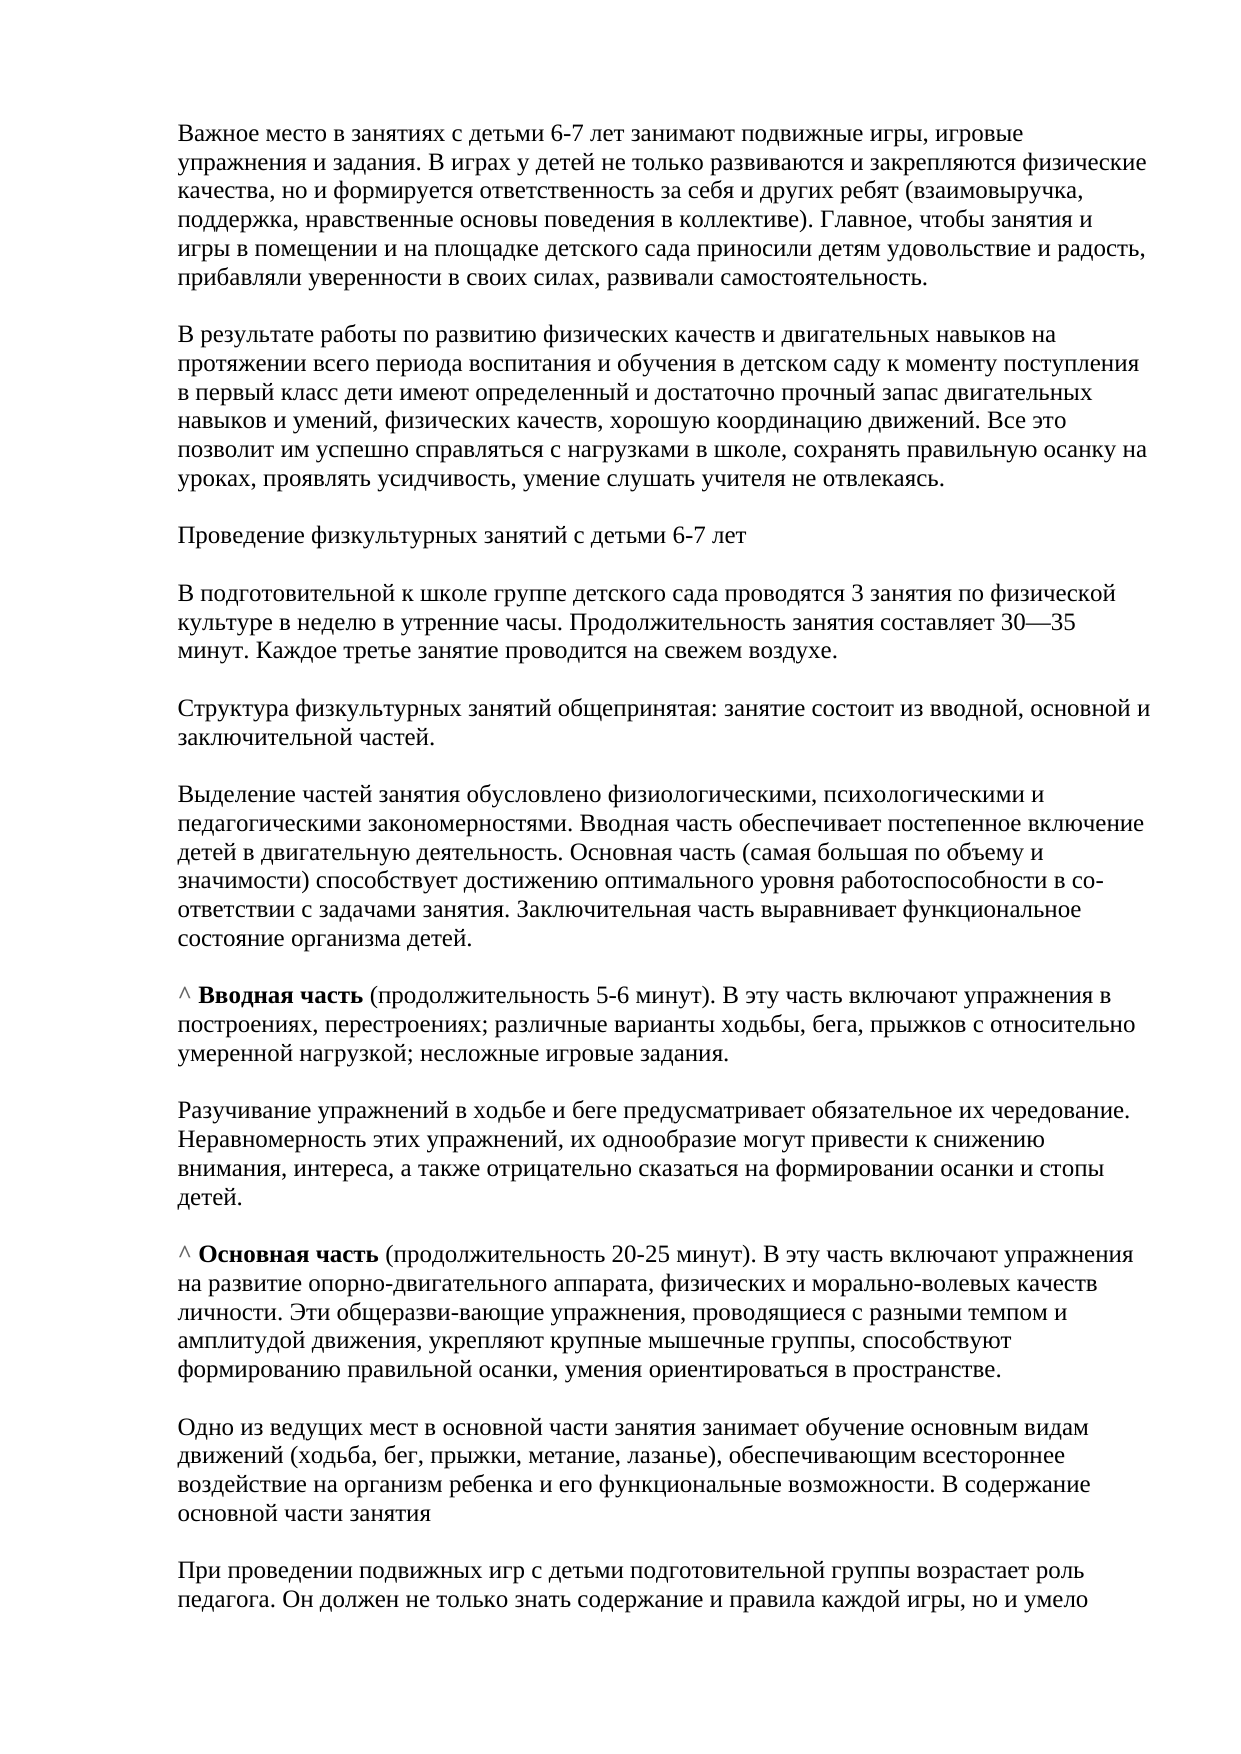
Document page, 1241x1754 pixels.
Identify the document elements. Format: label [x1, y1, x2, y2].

text [177, 118, 1152, 1613]
